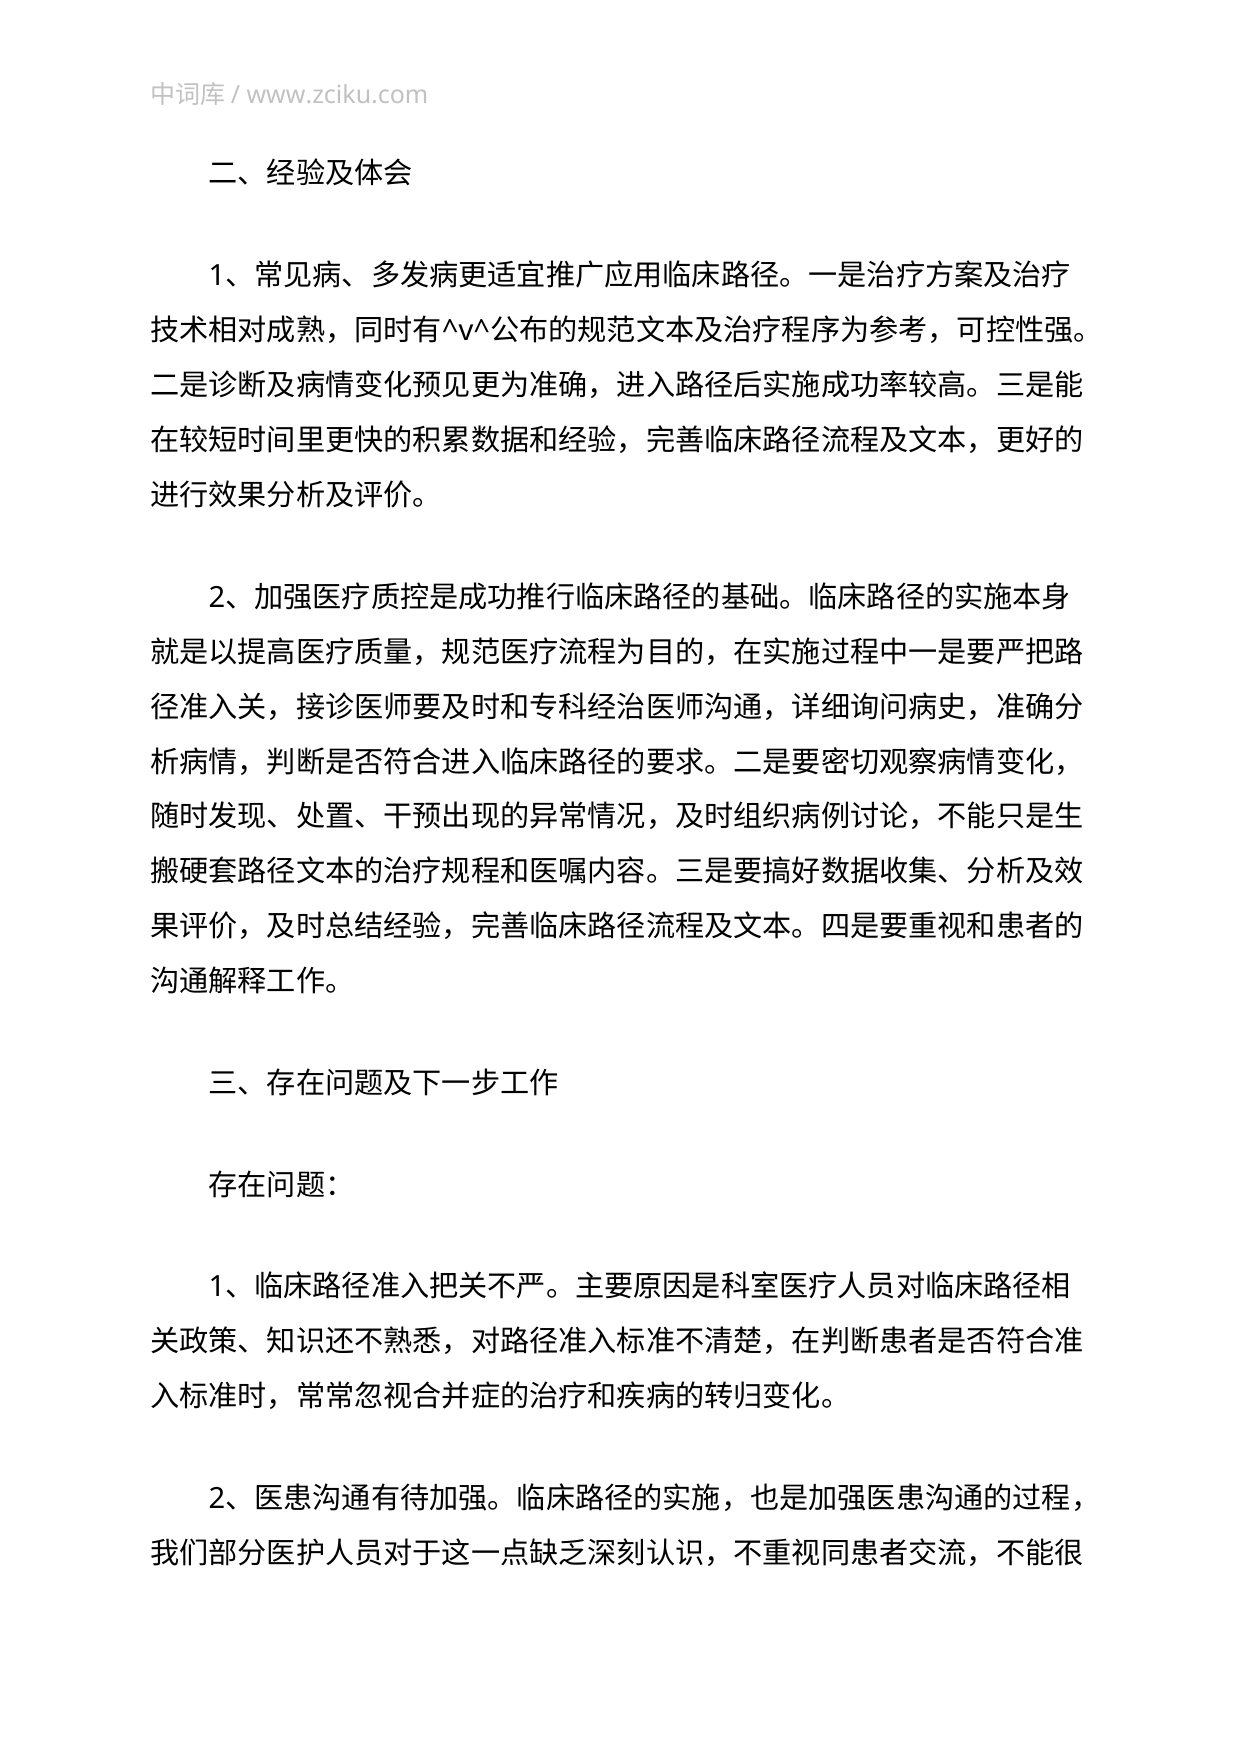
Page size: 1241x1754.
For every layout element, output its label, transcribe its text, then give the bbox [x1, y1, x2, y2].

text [150, 1475, 1090, 1572]
text 1、常见病、多发病更适宜推广应用临床路径。一是治疗方案及治疗技术相对成熟，同时有^v^公布的规范文本及治疗程序为参考，可控性强。二是诊断及病情变化预见更为准确，进入路径后实施成功率较高。三是能在较短时间里更快的积累数据和经验，完善临床路径流程及文本，更好的进行效果分析及评价。 [150, 252, 1090, 514]
text 2、加强医疗质控是成功推行临床路径的基础。临床路径的实施本身就是以提高医疗质量，规范医疗流程为目的，在实施过程中一是要严把路径准入关，接诊医师要及时和专科经治医师沟通，详细询问病史，准确分析病情，判断是否符合进入临床路径的要求。二是要密切观察病情变化，随时发现、处置、干预出现的异常情况，及时组织病例讨论，不能只是生搬硬套路径文本的治疗规程和医嘱内容。三是要搞好数据收集、分析及效果评价，及时总结经验，完善临床路径流程及文本。四是要重视和患者的沟通解释工作。 [150, 573, 1090, 1000]
text 三、存在问题及下一步工作 [150, 1059, 1090, 1102]
text 存在问题： [150, 1161, 1090, 1203]
text 二、经验及体会 [150, 150, 1090, 192]
text 1、临床路径准入把关不严。主要原因是科室医疗人员对临床路径相关政策、知识还不熟悉，对路径准入标准不清楚，在判断患者是否符合准入标准时，常常忽视合并症的治疗和疾病的转归变化。 [150, 1263, 1090, 1415]
